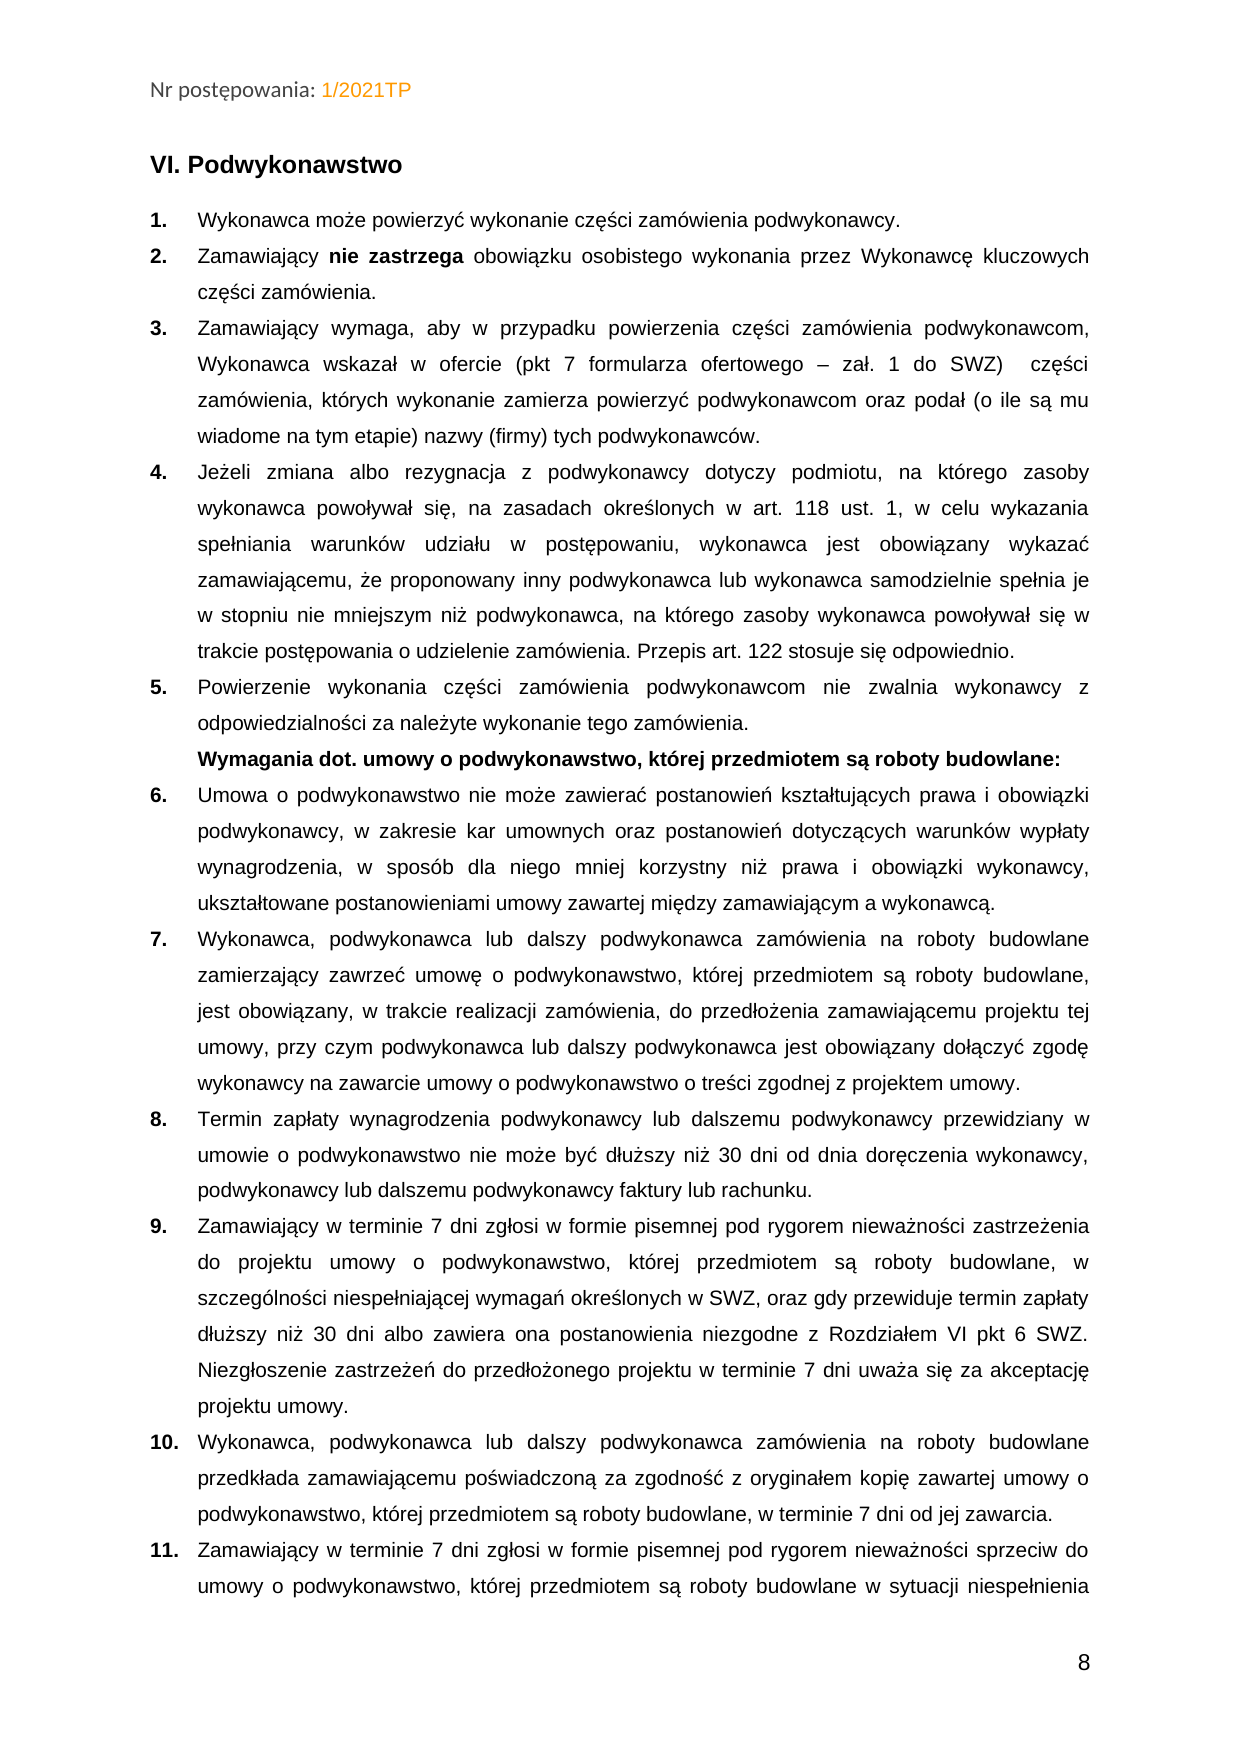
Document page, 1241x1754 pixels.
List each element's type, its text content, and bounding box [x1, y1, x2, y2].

subtitle VI. Podwykonawstwo [150, 150, 1090, 179]
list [150, 1538, 1090, 1598]
list Jeżeli zmiana albo rezygnacja z podwykonawcy dotyczy podmiotu, na którego zasoby wykonawca powoływał się, na zasadach określonych w art. 118 ust. 1, w celu wykazania spełniania warunków udziału w postępowaniu, wykonawca jest obowiązany wykazać zamawiającemu, że proponowany inny podwykonawca lub wykonawca samodzielnie spełnia je w stopniu nie mniejszym niż podwykonawca, na którego zasoby wykonawca powoływał się w trakcie postępowania o udzielenie zamówienia. Przepis art. 122 stosuje się odpowiednio. [150, 459, 1090, 663]
list Wykonawca, podwykonawca lub dalszy podwykonawca zamówienia na roboty budowlane zamierzający zawrzeć umowę o podwykonawstwo, której przedmiotem są roboty budowlane, jest obowiązany, w trakcie realizacji zamówienia, do przedłożenia zamawiającemu projektu tej umowy, przy czym podwykonawca lub dalszy podwykonawca jest obowiązany dołączyć zgodę wykonawcy na zawarcie umowy o podwykonawstwo o treści zgodnej z projektem umowy. [150, 927, 1090, 1094]
list Wykonawca, podwykonawca lub dalszy podwykonawca zamówienia na roboty budowlane przedkłada zamawiającemu poświadczoną za zgodność z oryginałem kopię zawartej umowy o podwykonawstwo, której przedmiotem są roboty budowlane, w terminie 7 dni od jej zawarcia. [150, 1430, 1090, 1526]
list Zamawiający wymaga, aby w przypadku powierzenia części zamówienia podwykonawcom, Wykonawca wskazał w ofercie (pkt 7 formularza ofertowego – zał. 1 do SWZ) części zamówienia, których wykonanie zamierza powierzyć podwykonawcom oraz podał (o ile są mu wiadome na tym etapie) nazwy (firmy) tych podwykonawców. [150, 316, 1090, 448]
list Wykonawca może powierzyć wykonanie części zamówienia podwykonawcy. [150, 208, 1090, 232]
list Umowa o podwykonawstwo nie może zawierać postanowień kształtujących prawa i obowiązki podwykonawcy, w zakresie kar umownych oraz postanowień dotyczących warunków wypłaty wynagrodzenia, w sposób dla niego mniej korzystny niż prawa i obowiązki wykonawcy, ukształtowane postanowieniami umowy zawartej między zamawiającym a wykonawcą. [150, 783, 1090, 915]
list Zamawiający nie zastrzega obowiązku osobistego wykonania przez Wykonawcę kluczowych części zamówienia. [150, 244, 1090, 304]
list Zamawiający w terminie 7 dni zgłosi w formie pisemnej pod rygorem nieważności zastrzeżenia do projektu umowy o podwykonawstwo, której przedmiotem są roboty budowlane, w szczególności niespełniającej wymagań określonych w SWZ, oraz gdy przewiduje termin zapłaty dłuższy niż 30 dni albo zawiera ona postanowienia niezgodne z Rozdziałem VI pkt 6 SWZ. Niezgłoszenie zastrzeżeń do przedłożonego projektu w terminie 7 dni uważa się za akceptację projektu umowy. [150, 1214, 1090, 1418]
text Wymagania dot. umowy o podwykonawstwo, której przedmiotem są roboty budowlane: [197, 747, 1090, 771]
list Termin zapłaty wynagrodzenia podwykonawcy lub dalszemu podwykonawcy przewidziany w umowie o podwykonawstwo nie może być dłuższy niż 30 dni od dnia doręczenia wykonawcy, podwykonawcy lub dalszemu podwykonawcy faktury lub rachunku. [150, 1106, 1090, 1202]
list Powierzenie wykonania części zamówienia podwykonawcom nie zwalnia wykonawcy z odpowiedzialności za należyte wykonanie tego zamówienia. [150, 675, 1090, 735]
